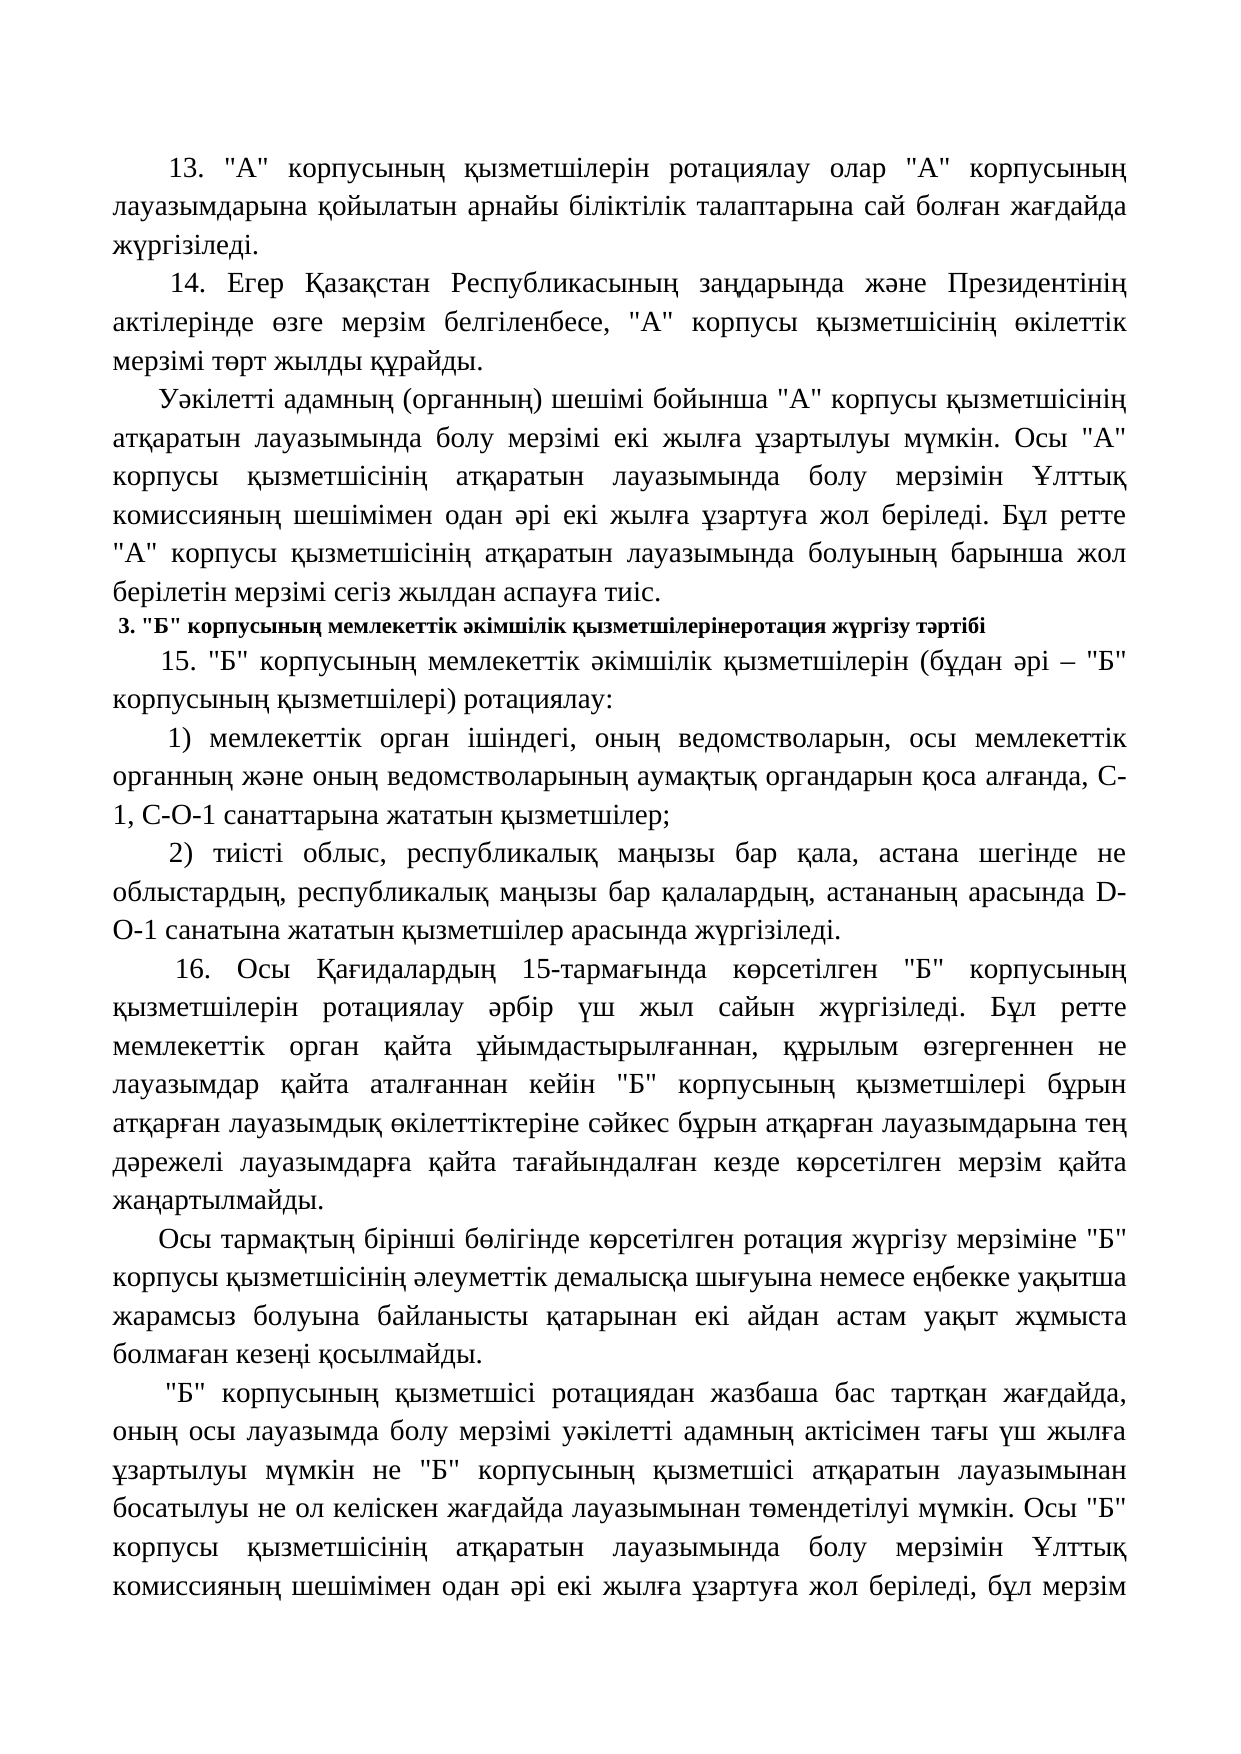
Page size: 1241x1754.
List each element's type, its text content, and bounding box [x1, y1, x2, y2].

text Осы тармақтың бірінші бөлігінде көрсетілген ротация жүргізу мерзіміне "Б" корпусы қызметшісінің әлеуметтік демалысқа шығуына немесе еңбекке уақытша жарамсыз болуына байланысты қатарынан екі айдан астам уақыт жұмыста болмаған кезеңі қосылмайды. [112, 1221, 1128, 1370]
text Уәкілетті адамның (органның) шешімі бойынша "А" корпусы қызметшісінің атқаратын лауазымында болу мерзімі екі жылға ұзартылуы мүмкін. Осы "А" корпусы қызметшісінің атқаратын лауазымында болу мерзімін Ұлттық комиссияның шешімімен одан әрі екі жылға ұзартуға жол беріледі. Бұл ретте "А" корпусы қызметшісінің атқаратын лауазымында болуының барынша жол берілетін мерзімі сегіз жылдан аспауға тиіс. [112, 381, 1128, 607]
text 13. "А" корпусының қызметшілерін ротациялау олар "А" корпусының лауазымдарына қойылатын арнайы біліктілік талаптарына сай болған жағдайда жүргізіледі. [112, 150, 1128, 261]
text 15. "Б" корпусының мемлекеттік әкімшілік қызметшілерін (бұдан әрі – "Б" корпусының қызметшілері) ротациялау: [112, 643, 1128, 715]
text 1) мемлекеттік орган ішіндегі, оның ведомстволарын, осы мемлекеттік органның және оның ведомстволарының аумақтық органдарын қоса алғанда, С-1, С-О-1 санаттарына жататын қызметшілер; [112, 720, 1128, 830]
text 3. "Б" корпусының мемлекеттік әкімшілік қызметшілерінеротация жүргізу тәртібі [112, 612, 1128, 639]
text 2) тиісті облыс, республикалық маңызы бар қала, астана шегінде не облыстардың, республикалық маңызы бар қалалардың, астананың арасында D-O-1 санатына жататын қызметшілер арасында жүргізіледі. [112, 835, 1128, 946]
text 16. Осы Қағидалардың 15-тармағында көрсетілген "Б" корпусының қызметшілерін ротациялау әрбір үш жыл сайын жүргізіледі. Бұл ретте мемлекеттік орган қайта ұйымдастырылғаннан, құрылым өзгергеннен не лауазымдар қайта аталғаннан кейін "Б" корпусының қызметшілері бұрын атқарған лауазымдық өкілеттіктеріне сәйкес бұрын атқарған лауазымдарына тең дәрежелі лауазымдарға қайта тағайындалған кезде көрсетілген мерзім қайта жаңартылмайды. [112, 951, 1128, 1216]
text 14. Егер Қазақстан Республикасының заңдарында және Президентінің актілерінде өзге мерзім белгіленбесе, "А" корпусы қызметшісінің өкілеттік мерзімі төрт жылды құрайды. [112, 266, 1128, 376]
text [112, 1375, 1128, 1601]
